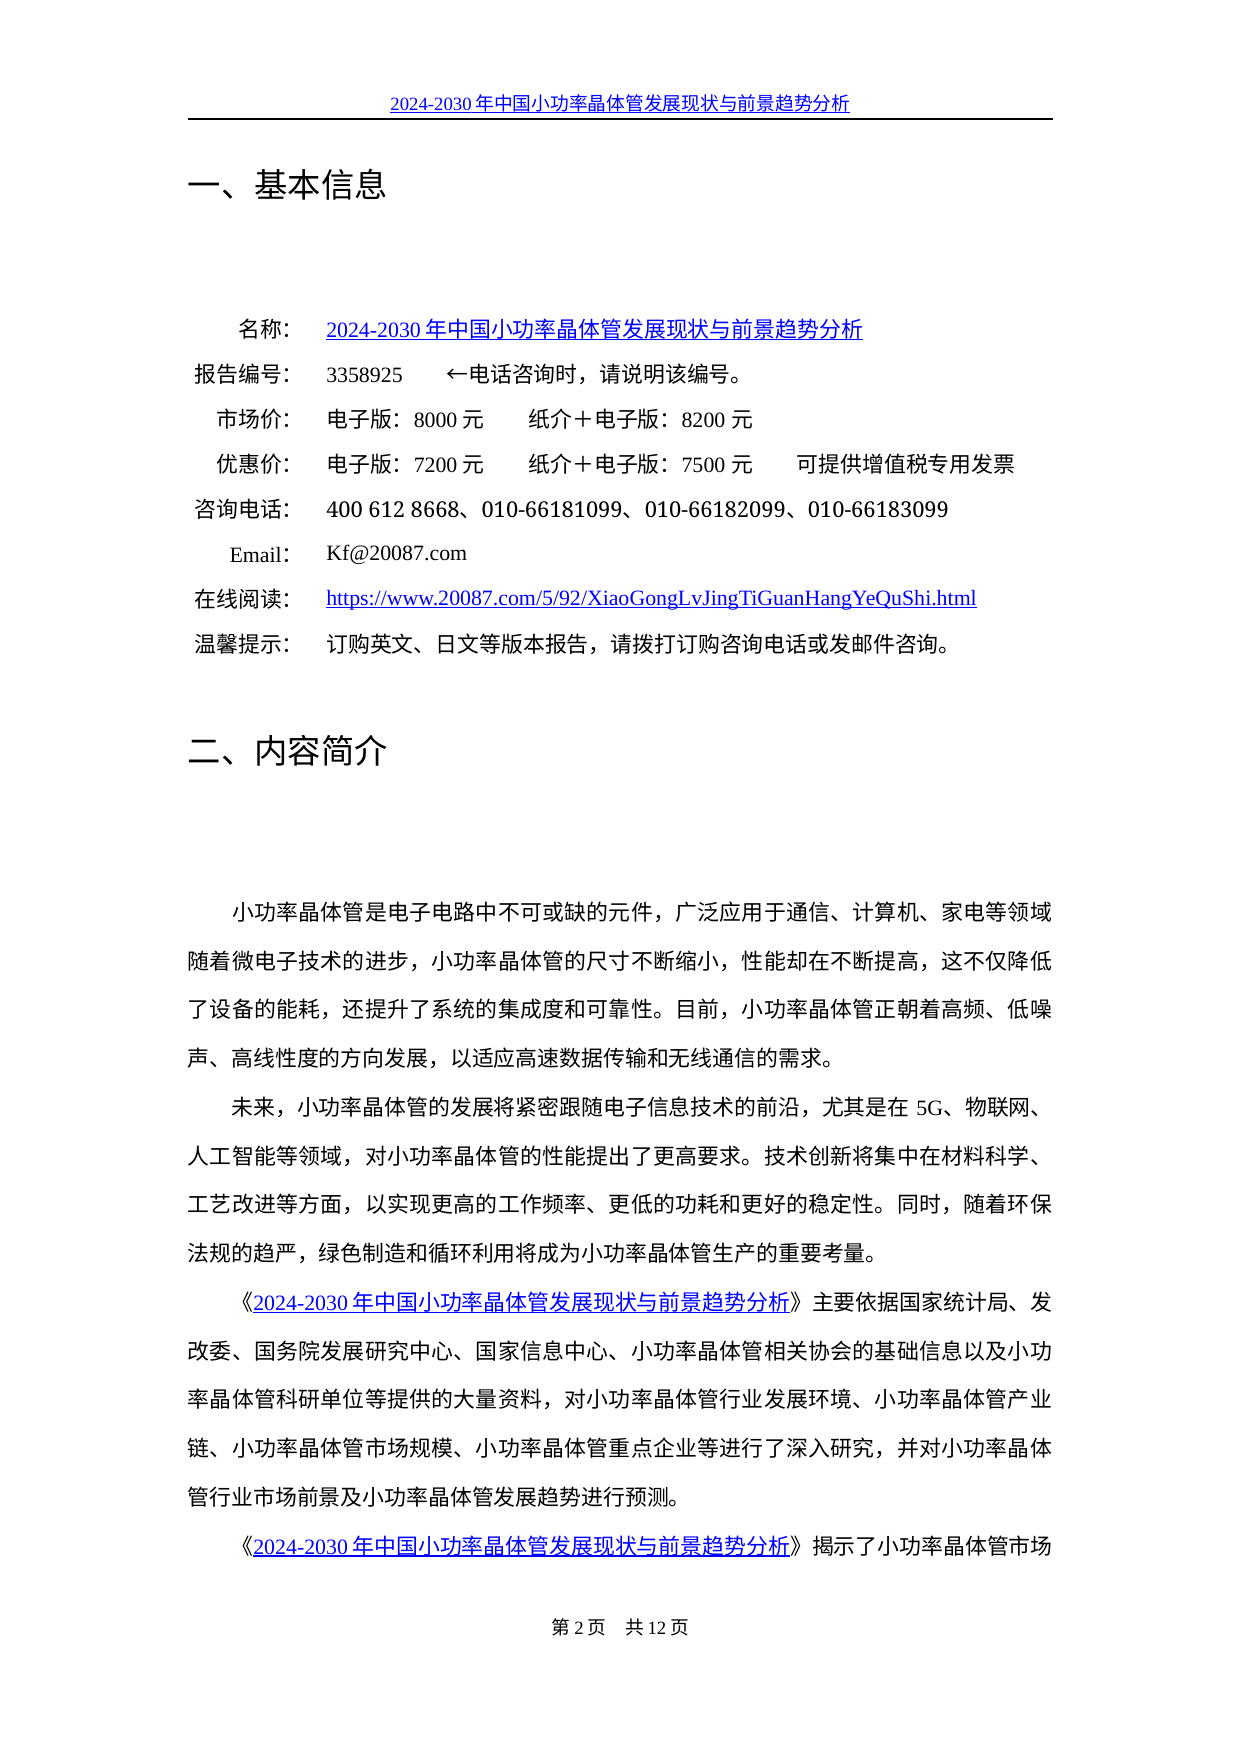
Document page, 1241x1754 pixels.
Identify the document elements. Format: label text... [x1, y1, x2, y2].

table_cell 报告编号： [167, 357, 315, 402]
table_cell 市场价： [167, 402, 315, 447]
table_cell 咨询电话： [167, 492, 315, 537]
table_header 2024-2030年中国小功率晶体管发展现状与前景趋势分析 [315, 312, 1073, 357]
table_cell 3358925 ←电话咨询时，请说明该编号。 [315, 357, 1073, 402]
title 一、基本信息 [187, 150, 1053, 215]
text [187, 894, 1053, 1561]
title 二、内容简介 [187, 717, 1053, 782]
table_cell 电子版：7200 元 纸介＋电子版：7500 元 可提供增值税专用发票 [315, 447, 1073, 492]
table_header 名称： [167, 312, 315, 357]
table_cell 温馨提示： [167, 627, 315, 672]
table_cell 在线阅读： [167, 582, 315, 627]
table_cell 优惠价： [167, 447, 315, 492]
table_cell Email： [167, 537, 315, 582]
table_cell [315, 582, 1073, 627]
table_cell Kf@20087.com [315, 537, 1073, 582]
table_cell 电子版：8000 元 纸介＋电子版：8200 元 [315, 402, 1073, 447]
table_cell 订购英文、日文等版本报告，请拨打订购咨询电话或发邮件咨询。 [315, 627, 1073, 672]
table_cell 400 612 8668、010-66181099、010-66182099、010-66183099 [315, 492, 1073, 537]
